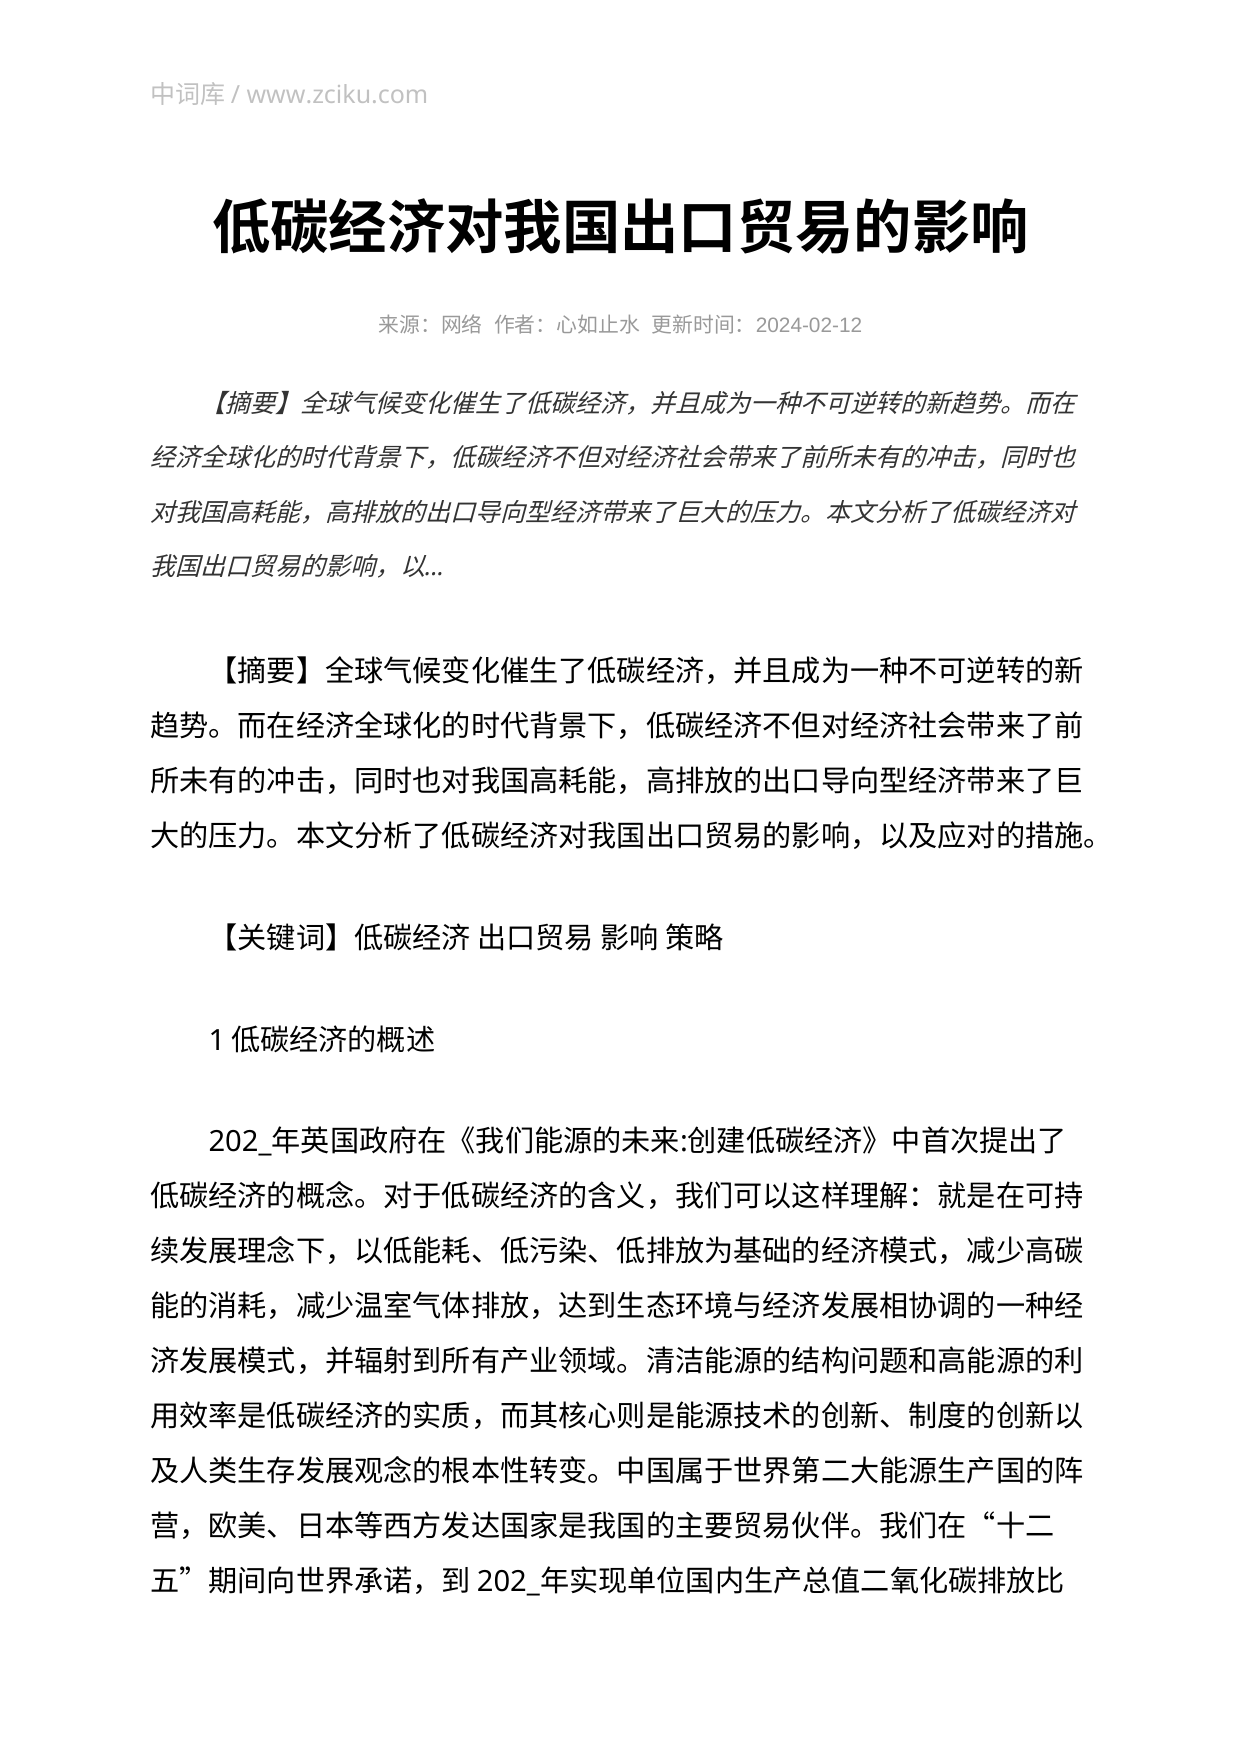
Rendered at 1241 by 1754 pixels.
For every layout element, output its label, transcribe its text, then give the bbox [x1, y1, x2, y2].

text 来源：网络 作者：心如止水 更新时间：2024-02-12 [150, 313, 1090, 337]
text 【关键词】低碳经济 出口贸易 影响 策略 [150, 914, 1090, 957]
subtitle 低碳经济对我国出口贸易的影响 [150, 181, 1090, 266]
text 【摘要】全球气候变化催生了低碳经济，并且成为一种不可逆转的新趋势。而在经济全球化的时代背景下，低碳经济不但对经济社会带来了前所未有的冲击，同时也对我国高耗能，高排放的出口导向型经济带来了巨大的压力。本文分析了低碳经济对我国出口贸易的影响，以及应对的措施。 [150, 648, 1090, 855]
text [150, 1118, 1090, 1600]
text 1低碳经济的概述 [150, 1016, 1090, 1058]
text 【摘要】全球气候变化催生了低碳经济，并且成为一种不可逆转的新趋势。而在经济全球化的时代背景下，低碳经济不但对经济社会带来了前所未有的冲击，同时也对我国高耗能，高排放的出口导向型经济带来了巨大的压力。本文分析了低碳经济对我国出口贸易的影响，以... [150, 383, 1090, 583]
